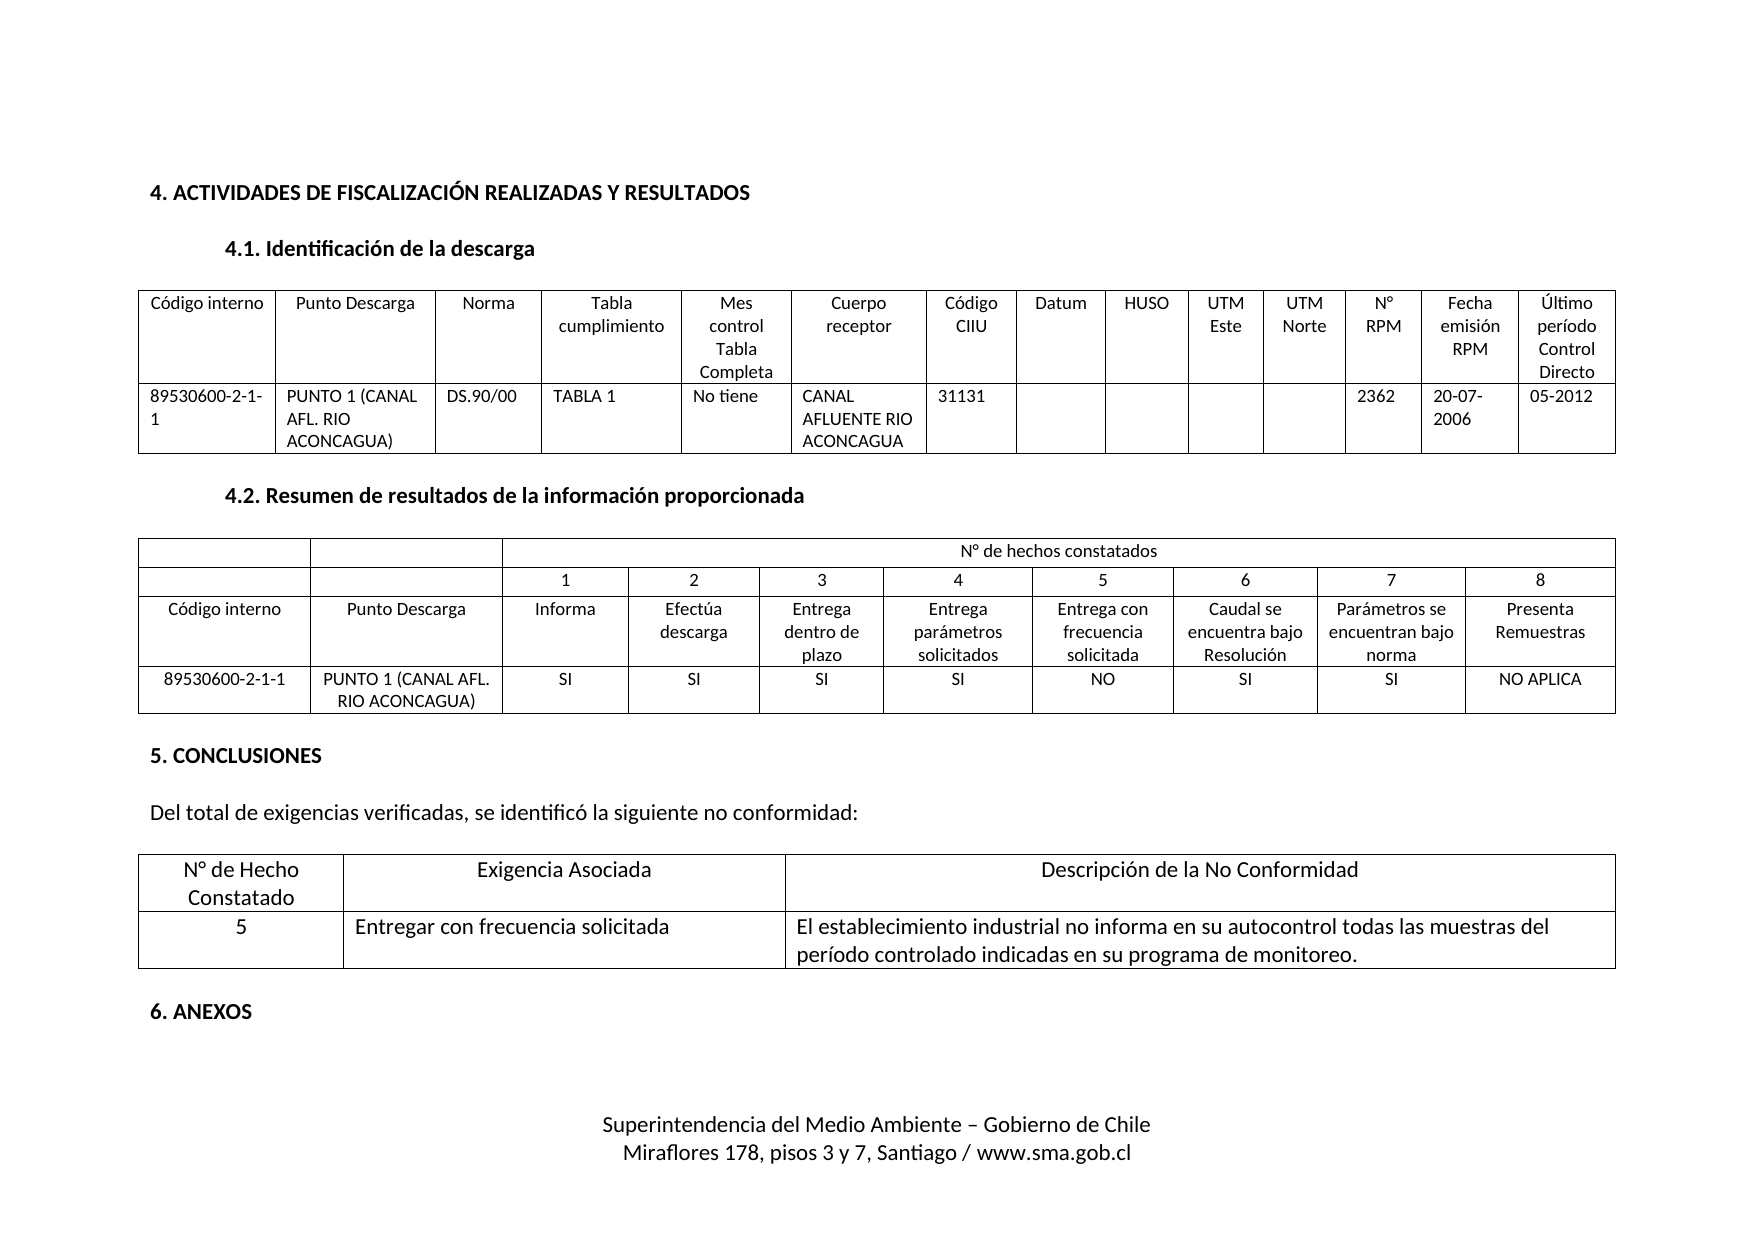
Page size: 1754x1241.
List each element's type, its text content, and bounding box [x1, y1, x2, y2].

table_cell El establecimiento industrial no informa en su autocontrol todas las muestras del período controlado indicadas en su programa de monitoreo. [786, 912, 1615, 968]
table_header HUSO [1106, 291, 1188, 383]
table_header [139, 539, 310, 567]
table_cell 6 [1174, 568, 1317, 596]
table_header UTM Norte [1264, 291, 1345, 383]
table_cell 3 [760, 568, 883, 596]
table_cell 05-2012 [1519, 384, 1615, 453]
table_cell Informa [503, 597, 628, 666]
table_cell [1017, 384, 1105, 453]
table_cell [1189, 384, 1263, 453]
table_cell [1264, 384, 1345, 453]
table_header Descripción de la No Conformidad [786, 855, 1615, 911]
table_cell SI [760, 667, 883, 712]
table_header Cuerpo receptor [792, 291, 926, 383]
table_cell PUNTO 1 (CANAL AFL. RIO ACONCAGUA) [311, 667, 502, 712]
table_header Código interno [139, 291, 275, 383]
table_cell 1 [503, 568, 628, 596]
text 5. CONCLUSIONES [150, 714, 1604, 769]
table_cell 89530600-2-1-1 [139, 384, 275, 453]
table_cell Entrega dentro de plazo [760, 597, 883, 666]
text 4. ACTIVIDADES DE FISCALIZACIÓN REALIZADAS Y RESULTADOS [150, 150, 1604, 206]
table_cell 7 [1318, 568, 1465, 596]
table_cell PUNTO 1 (CANAL AFL. RIO ACONCAGUA) [276, 384, 435, 453]
table_header Punto Descarga [276, 291, 435, 383]
table_header Exigencia Asociada [344, 855, 785, 911]
table_cell 2 [629, 568, 759, 596]
table_cell SI [1174, 667, 1317, 712]
table_cell SI [1318, 667, 1465, 712]
table_cell Código interno [139, 597, 310, 666]
table_header N° RPM [1346, 291, 1421, 383]
table_cell [1106, 384, 1188, 453]
table_cell Efectúa descarga [629, 597, 759, 666]
table_cell 20-07-2006 [1422, 384, 1518, 453]
table_cell NO [1033, 667, 1173, 712]
table_cell 5 [1033, 568, 1173, 596]
table_cell 89530600-2-1-1 [139, 667, 310, 712]
table_cell [311, 568, 502, 596]
table_cell NO APLICA [1466, 667, 1615, 712]
table_cell SI [503, 667, 628, 712]
table_header Mes control Tabla Completa [682, 291, 791, 383]
table_cell Entrega con frecuencia solicitada [1033, 597, 1173, 666]
table_cell SI [629, 667, 759, 712]
table_cell Presenta Remuestras [1466, 597, 1615, 666]
text Del total de exigencias verificadas, se identificó la siguiente no conformidad: [150, 769, 1604, 826]
table_cell Punto Descarga [311, 597, 502, 666]
table_cell No tiene [682, 384, 791, 453]
table_header N° de hechos constatados [503, 539, 1615, 567]
table_cell 2362 [1346, 384, 1421, 453]
table_cell Entrega parámetros solicitados [884, 597, 1032, 666]
table_cell 8 [1466, 568, 1615, 596]
table_cell 5 [139, 912, 343, 968]
table_cell CANAL AFLUENTE RIO ACONCAGUA [792, 384, 926, 453]
table_cell 4 [884, 568, 1032, 596]
table_cell Entregar con frecuencia solicitada [344, 912, 785, 968]
table_header Último período Control Directo [1519, 291, 1615, 383]
table_header Norma [436, 291, 541, 383]
text 4.2. Resumen de resultados de la información proporcionada [150, 454, 1604, 510]
table_header N° de Hecho Constatado [139, 855, 343, 911]
text 4.1. Identificación de la descarga [150, 206, 1604, 262]
table_cell 31131 [927, 384, 1016, 453]
table_cell SI [884, 667, 1032, 712]
table_cell [139, 568, 310, 596]
table_header Fecha emisión RPM [1422, 291, 1518, 383]
text 6. ANEXOS [150, 969, 1604, 1025]
table_cell TABLA 1 [542, 384, 681, 453]
table_cell Caudal se encuentra bajo Resolución [1174, 597, 1317, 666]
table_cell DS.90/00 [436, 384, 541, 453]
table_header Código CIIU [927, 291, 1016, 383]
table_cell Parámetros se encuentran bajo norma [1318, 597, 1465, 666]
table_header UTM Este [1189, 291, 1263, 383]
table_header Datum [1017, 291, 1105, 383]
table_header Tabla cumplimiento [542, 291, 681, 383]
table_header [311, 539, 502, 567]
